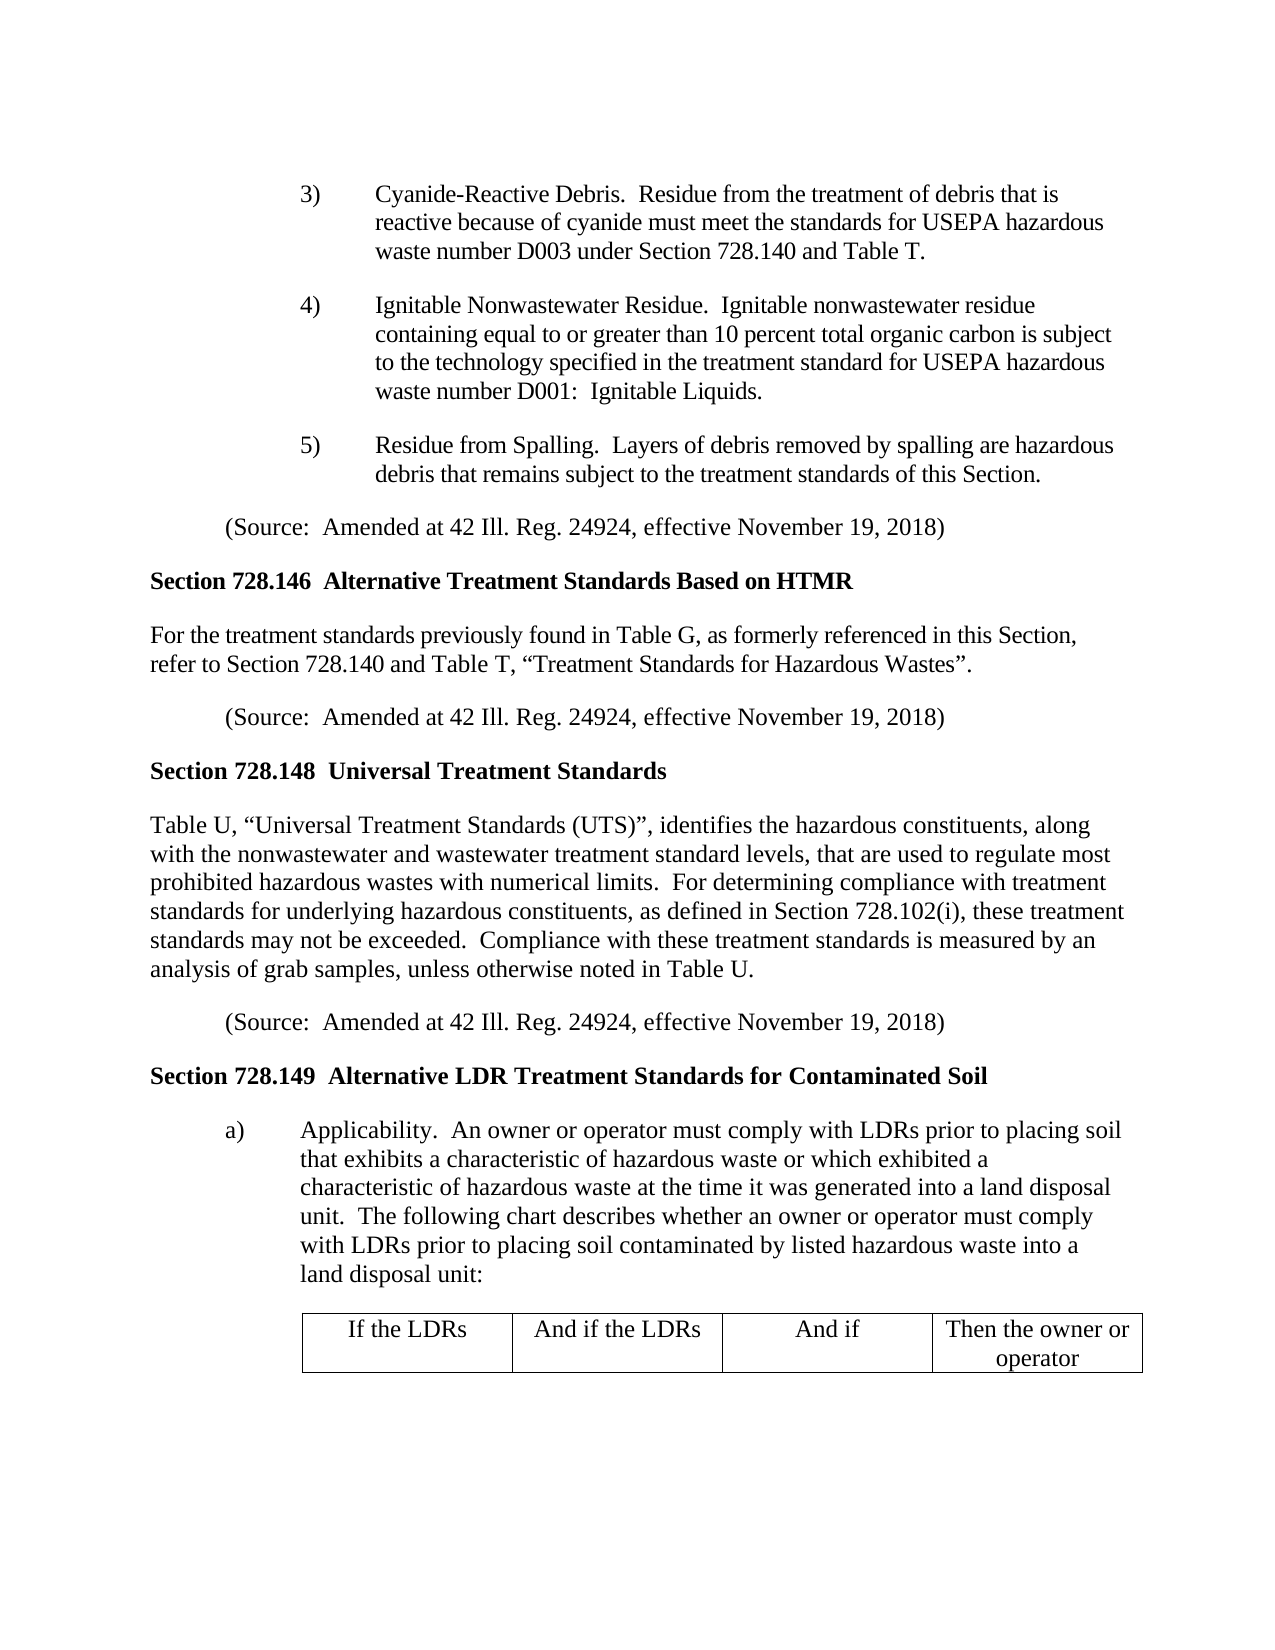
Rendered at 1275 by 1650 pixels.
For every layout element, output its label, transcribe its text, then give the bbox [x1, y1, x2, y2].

text Section 728.146 Alternative Treatment Standards Based on HTMR [150, 566, 1125, 595]
text Section 728.149 Alternative LDR treatment standards for contaminated soil [150, 1061, 1125, 1090]
text Table U, “Universal Treatment Standards (UTS)”, identifies the hazardous constituents, along with the nonwastewater and wastewater treatment standard levels, that are used to regulate most prohibited hazardous wastes with numerical limits. For determining compliance with treatment standards for underlying hazardous constituents, as defined in Section 728.102(i), these treatment standards may not be exceeded. Compliance with these treatment standards is measured by an analysis of grab samples, unless otherwise noted in Table U. [150, 810, 1125, 982]
table_header Then the owner or operator [933, 1314, 1142, 1372]
text (Source: Amended at 42 Ill. Reg. 24924, effective November 19, 2018) [225, 702, 1125, 731]
table_header And if [723, 1314, 932, 1372]
text Section 728.148 Universal Treatment Standards [150, 756, 1125, 785]
text a) Applicability. An owner or operator must comply with LDRs prior to placing soil that exhibits a characteristic of hazardous waste or which exhibited a characteristic of hazardous waste at the time it was generated into a land disposal unit. The following chart describes whether an owner or operator must comply with LDRs prior to placing soil contaminated by listed hazardous waste into a land disposal unit: [225, 1115, 1125, 1287]
text 3) Cyanide-Reactive Debris. Residue from the treatment of debris that is reactive because of cyanide must meet the standards for USEPA hazardous waste number D003 under Section 728.140 and Table T. [300, 179, 1125, 265]
table_header If the LDRs [303, 1314, 512, 1372]
text (Source: Amended at 42 Ill. Reg. 24924, effective November 19, 2018) [225, 1007, 1125, 1036]
text 5) Residue from Spalling. Layers of debris removed by spalling are hazardous debris that remains subject to the treatment standards of this Section. [300, 430, 1125, 487]
text (Source: Amended at 42 Ill. Reg. 24924, effective November 19, 2018) [225, 512, 1125, 541]
text For the treatment standards previously found in Table G, as formerly referenced in this Section, refer to Section 728.140 and Table T, “Treatment Standards for Hazardous Wastes”. [150, 620, 1125, 677]
text 4) Ignitable Nonwastewater Residue. Ignitable nonwastewater residue containing equal to or greater than 10 percent total organic carbon is subject to the technology specified in the treatment standard for USEPA hazardous waste number D001: Ignitable Liquids. [300, 290, 1125, 405]
table_header And if the LDRs [513, 1314, 722, 1372]
